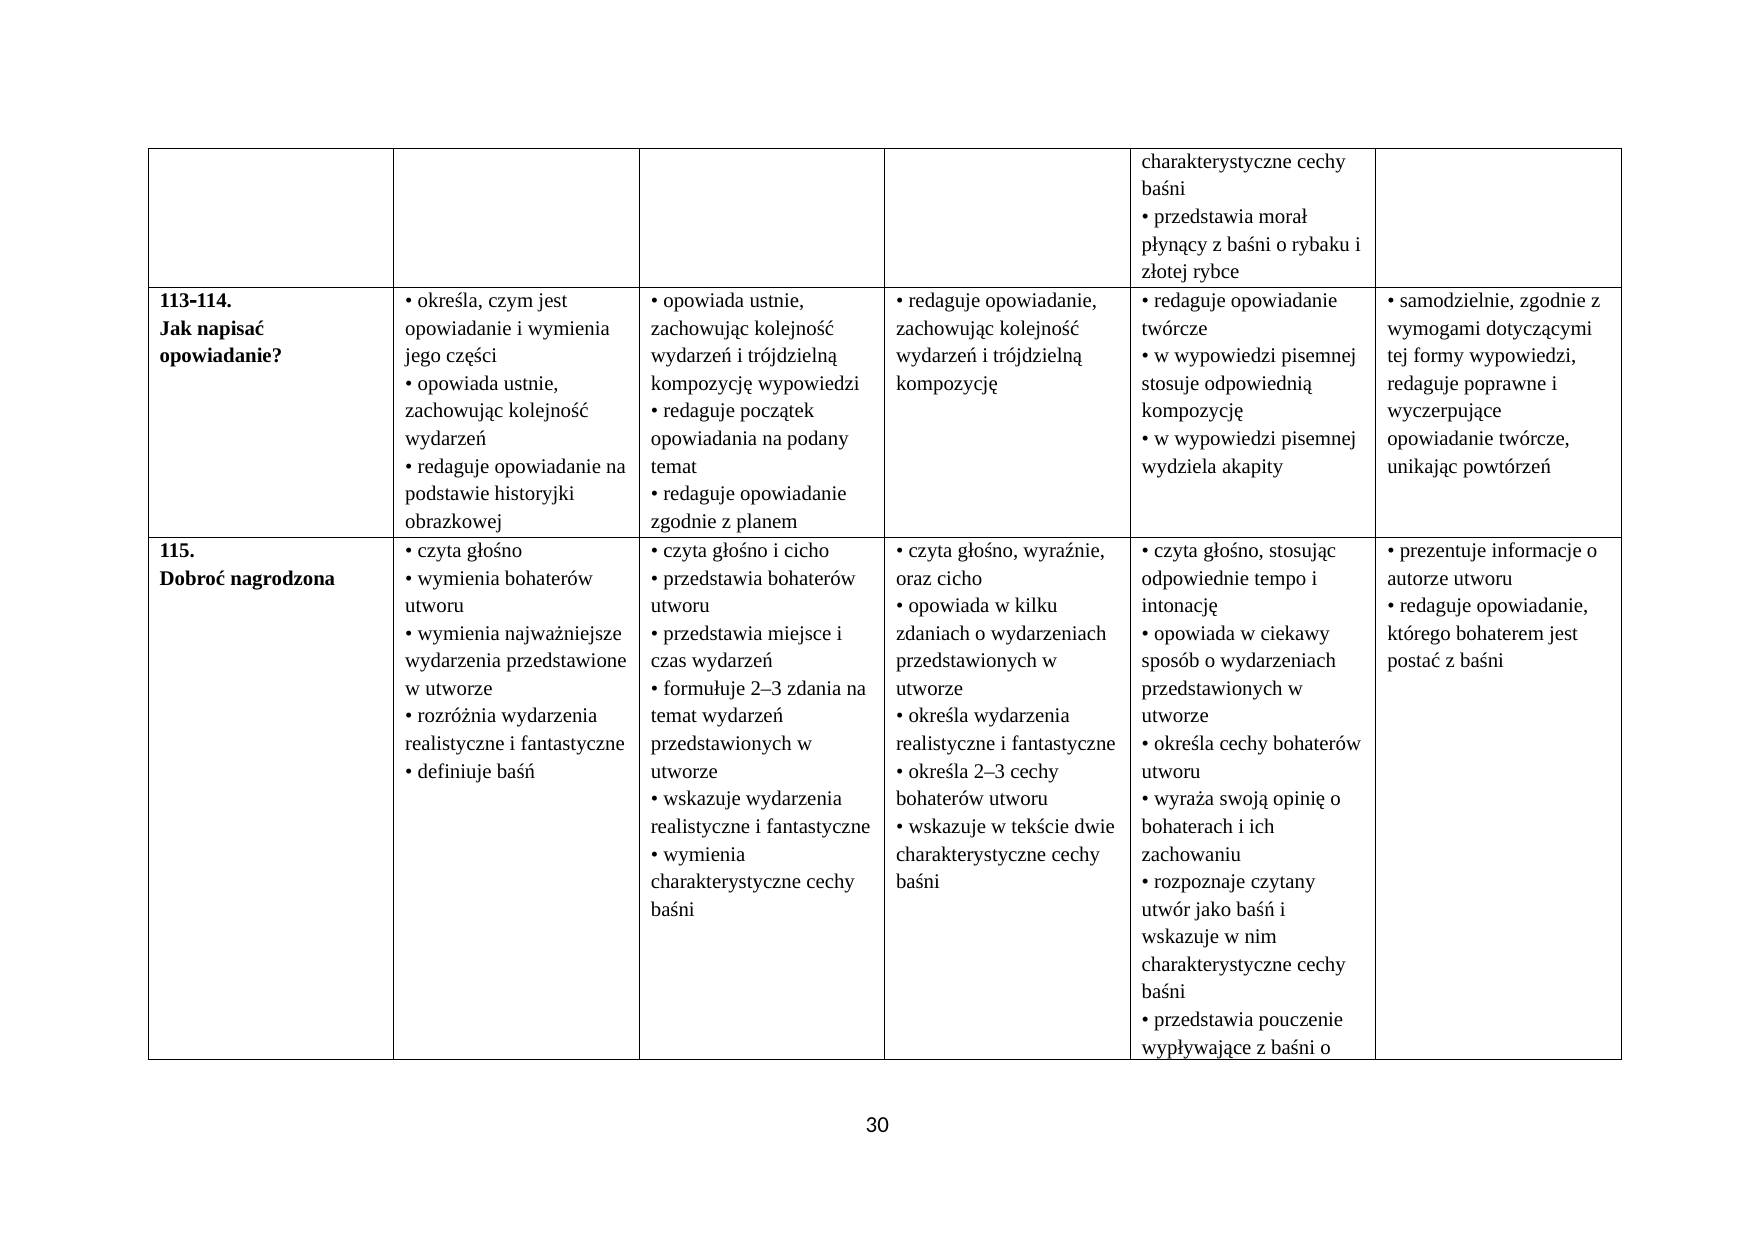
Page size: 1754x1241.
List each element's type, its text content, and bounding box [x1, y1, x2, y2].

table_cell • opowiada ustnie, zachowując kolejność wydarzeń i trójdzielną kompozycję wypowiedzi • redaguje początek opowiadania na podany temat • redaguje opowiadanie zgodnie z planem [640, 288, 884, 537]
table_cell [640, 149, 884, 287]
table_cell • określa, czym jest opowiadanie i wymienia jego części • opowiada ustnie, zachowując kolejność wydarzeń • redaguje opowiadanie na podstawie historyjki obrazkowej [394, 288, 639, 537]
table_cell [885, 149, 1130, 287]
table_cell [149, 149, 393, 287]
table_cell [1376, 538, 1621, 1059]
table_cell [1376, 149, 1621, 287]
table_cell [885, 538, 1130, 1059]
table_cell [640, 538, 884, 1059]
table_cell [1131, 149, 1375, 287]
table_cell • samodzielnie, zgodnie z wymogami dotyczącymi tej formy wypowiedzi, redaguje poprawne i wyczerpujące opowiadanie twórcze, unikając powtórzeń [1376, 288, 1621, 537]
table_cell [394, 538, 639, 1059]
table_cell • redaguje opowiadanie twórcze • w wypowiedzi pisemnej stosuje odpowiednią kompozycję • w wypowiedzi pisemnej wydziela akapity [1131, 288, 1375, 537]
table_cell 113114. Jak napisać opowiadanie? [149, 288, 393, 537]
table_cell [394, 149, 639, 287]
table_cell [149, 538, 393, 1059]
table_cell • redaguje opowiadanie, zachowując kolejność wydarzeń i trójdzielną kompozycję [885, 288, 1130, 537]
